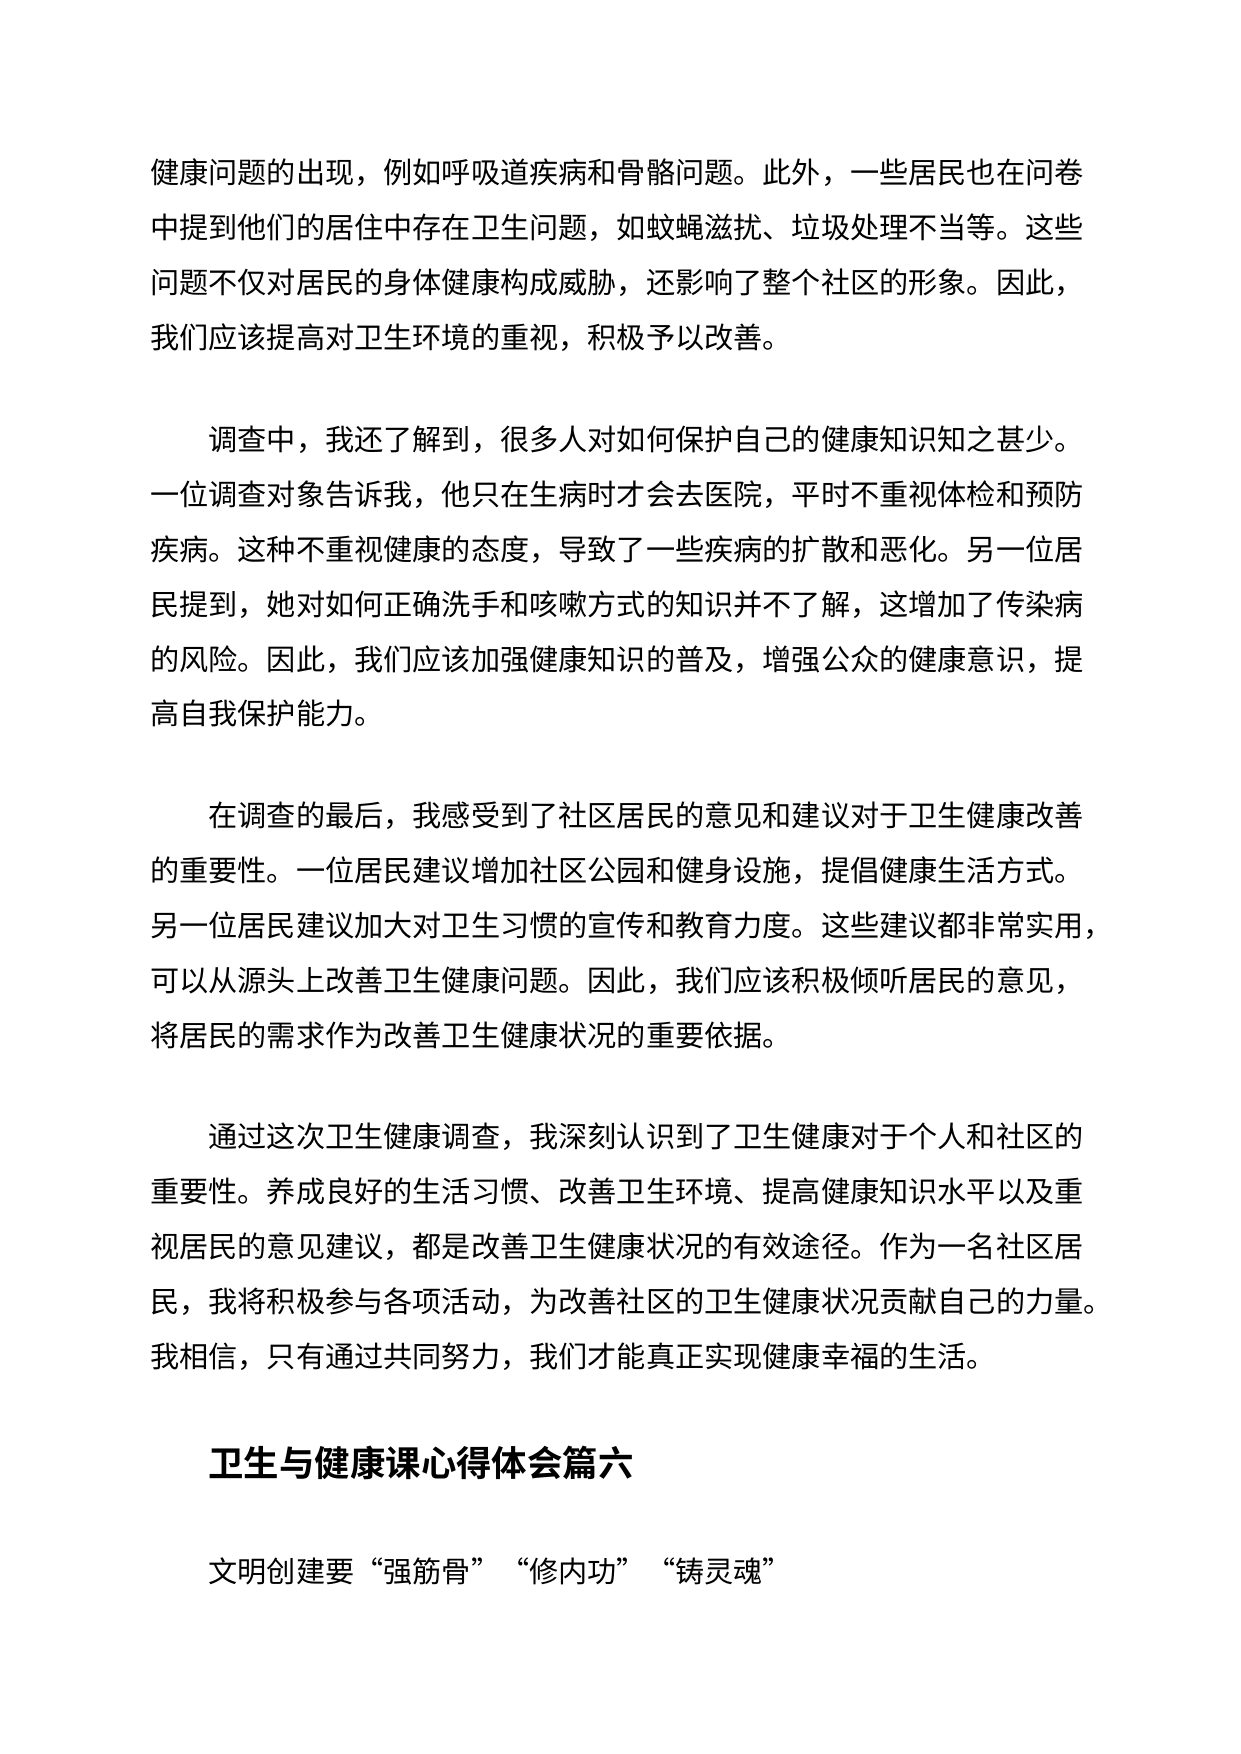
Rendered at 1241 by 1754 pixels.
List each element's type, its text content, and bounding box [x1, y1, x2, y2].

text 通过这次卫生健康调查，我深刻认识到了卫生健康对于个人和社区的重要性。养成良好的生活习惯、改善卫生环境、提高健康知识水平以及重视居民的意见建议，都是改善卫生健康状况的有效途径。作为一名社区居民，我将积极参与各项活动，为改善社区的卫生健康状况贡献自己的力量。我相信，只有通过共同努力，我们才能真正实现健康幸福的生活。 [150, 1114, 1090, 1376]
text 调查中，我还了解到，很多人对如何保护自己的健康知识知之甚少。一位调查对象告诉我，他只在生病时才会去医院，平时不重视体检和预防疾病。这种不重视健康的态度，导致了一些疾病的扩散和恶化。另一位居民提到，她对如何正确洗手和咳嗽方式的知识并不了解，这增加了传染病的风险。因此，我们应该加强健康知识的普及，增强公众的健康意识，提高自我保护能力。 [150, 416, 1090, 733]
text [150, 150, 1090, 357]
text 文明创建要“强筋骨”“修内功”“铸灵魂” [150, 1549, 1090, 1591]
text 在调查的最后，我感受到了社区居民的意见和建议对于卫生健康改善的重要性。一位居民建议增加社区公园和健身设施，提倡健康生活方式。另一位居民建议加大对卫生习惯的宣传和教育力度。这些建议都非常实用，可以从源头上改善卫生健康问题。因此，我们应该积极倾听居民的意见，将居民的需求作为改善卫生健康状况的重要依据。 [150, 793, 1090, 1054]
text 卫生与健康课心得体会篇六 [150, 1435, 1090, 1487]
